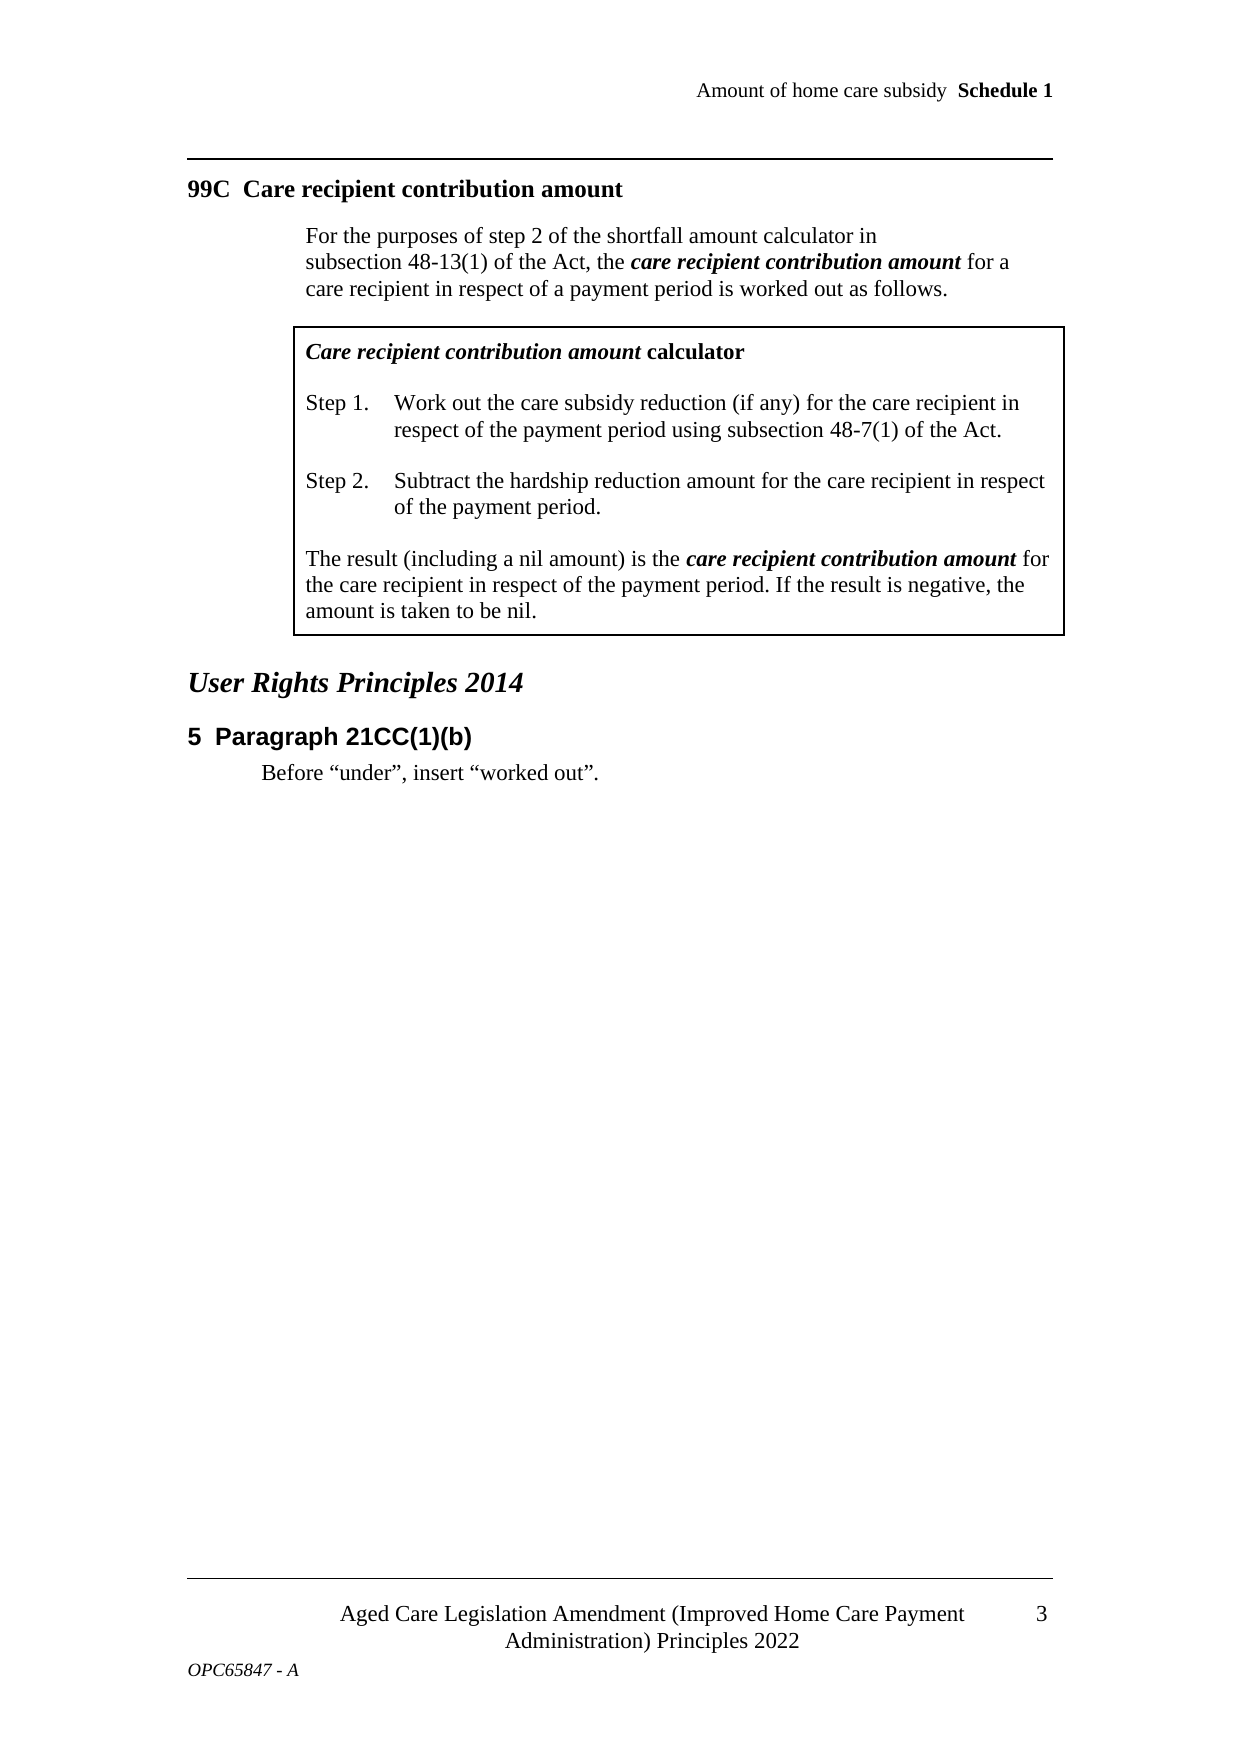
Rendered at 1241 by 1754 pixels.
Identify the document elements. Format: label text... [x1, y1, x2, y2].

text Before “under”, insert “worked out”. [261, 758, 1053, 785]
text The result (including a nil amount) is the care recipient contribution amount for the care recipient in respect of the payment period. If the result is negative, the amount is taken to be nil. [295, 533, 1063, 634]
text Step 1. Work out the care subsidy reduction (if any) for the care recipient in respect of the payment period using subsection 48-7(1) of the Act. [295, 377, 1063, 442]
text For the purposes of step 2 of the shortfall amount calculator in subsection 48-13(1) of the Act, the care recipient contribution amount for a care recipient in respect of a payment period is worked out as follows. [187, 222, 1053, 301]
text Step 2. Subtract the hardship reduction amount for the care recipient in respect of the payment period. [295, 455, 1063, 520]
text User Rights Principles 2014 [187, 665, 1053, 698]
text Care recipient contribution amount calculator [295, 328, 1063, 364]
text 5 Paragraph 21CC(1)(b) [187, 721, 1053, 750]
text 99C Care recipient contribution amount [187, 174, 1053, 203]
